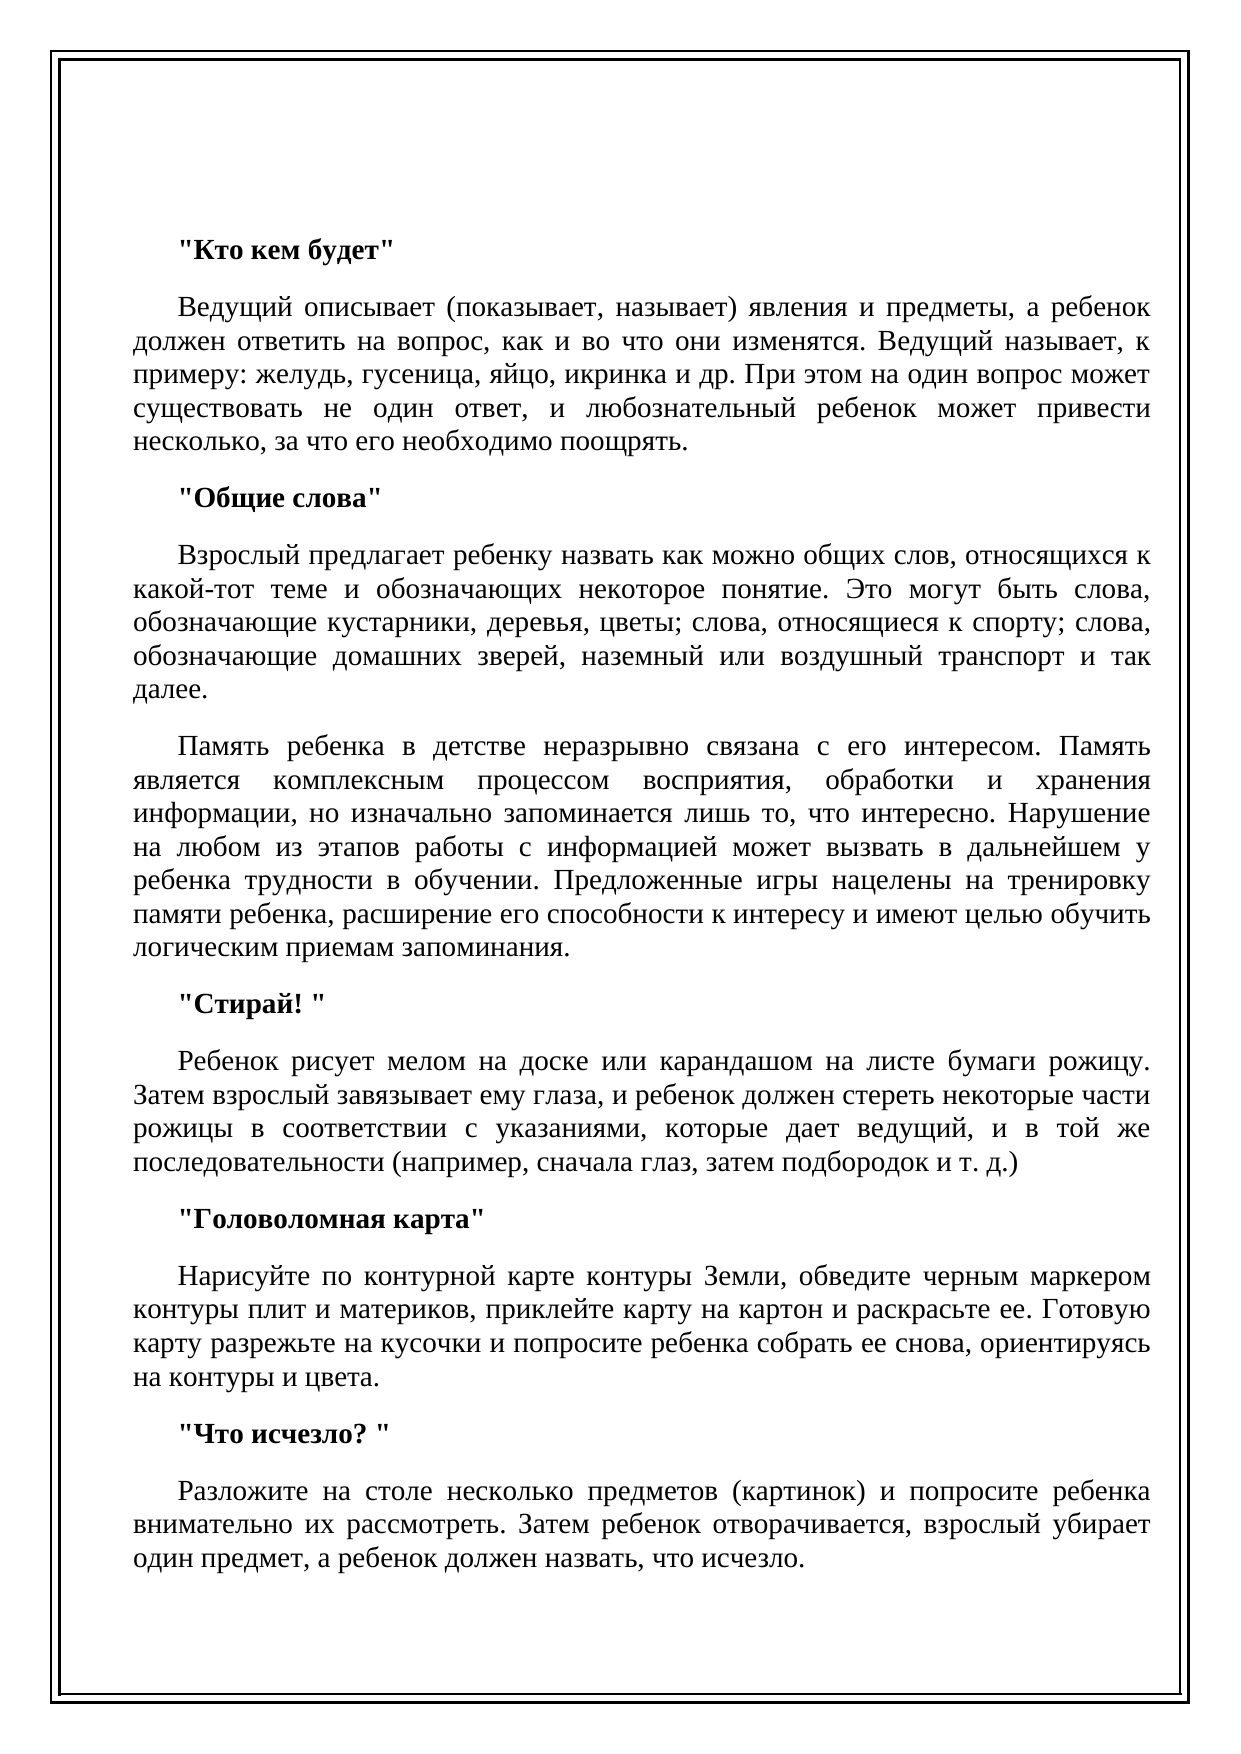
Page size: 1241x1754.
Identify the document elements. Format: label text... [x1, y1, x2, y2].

text "Общие слова" [133, 480, 1152, 514]
text Ведущий описывает (показывает, называет) явления и предметы, а ребенок должен ответить на вопрос, как и во что они изменятся. Ведущий называет, к примеру: желудь, гусеница, яйцо, икринка и др. При этом на один вопрос может существовать не один ответ, и любознательный ребенок может привести несколько, за что его необходимо поощрять. [133, 289, 1152, 457]
text "Стирай! " [133, 987, 1152, 1020]
text "Кто кем будет" [133, 232, 1152, 266]
text "Головоломная карта" [133, 1201, 1152, 1235]
text Разложите на столе несколько предметов (картинок) и попросите ребенка внимательно их рассмотреть. Затем ребенок отворачивается, взрослый убирает один предмет, а ребенок должен назвать, что исчезло. [133, 1473, 1152, 1573]
text "Что исчезло? " [133, 1416, 1152, 1449]
text Взрослый предлагает ребенку назвать как можно общих слов, относящихся к какой-тот теме и обозначающих некоторое понятие. Это могут быть слова, обозначающие кустарники, деревья, цветы; слова, относящиеся к спорту; слова, обозначающие домашних зверей, наземный или воздушный транспорт и так далее. [133, 537, 1152, 705]
text Память ребенка в детстве неразрывно связана с его интересом. Память является комплексным процессом восприятия, обработки и хранения информации, но изначально запоминается лишь то, что интересно. Нарушение на любом из этапов работы с информацией может вызвать в дальнейшем у ребенка трудности в обучении. Предложенные игры нацелены на тренировку памяти ребенка, расширение его способности к интересу и имеют целью обучить логическим приемам запоминания. [133, 728, 1152, 963]
text Нарисуйте по контурной карте контуры Земли, обведите черным маркером контуры плит и материков, приклейте карту на картон и раскрасьте ее. Готовую карту разрежьте на кусочки и попросите ребенка собрать ее снова, ориентируясь на контуры и цвета. [133, 1258, 1152, 1392]
text Ребенок рисует мелом на доске или карандашом на листе бумаги рожицу. Затем взрослый завязывает ему глаза, и ребенок должен стереть некоторые части рожицы в соответствии с указаниями, которые дает ведущий, и в той же последовательности (например, сначала глаз, затем подбородок и т. д.) [133, 1043, 1152, 1178]
